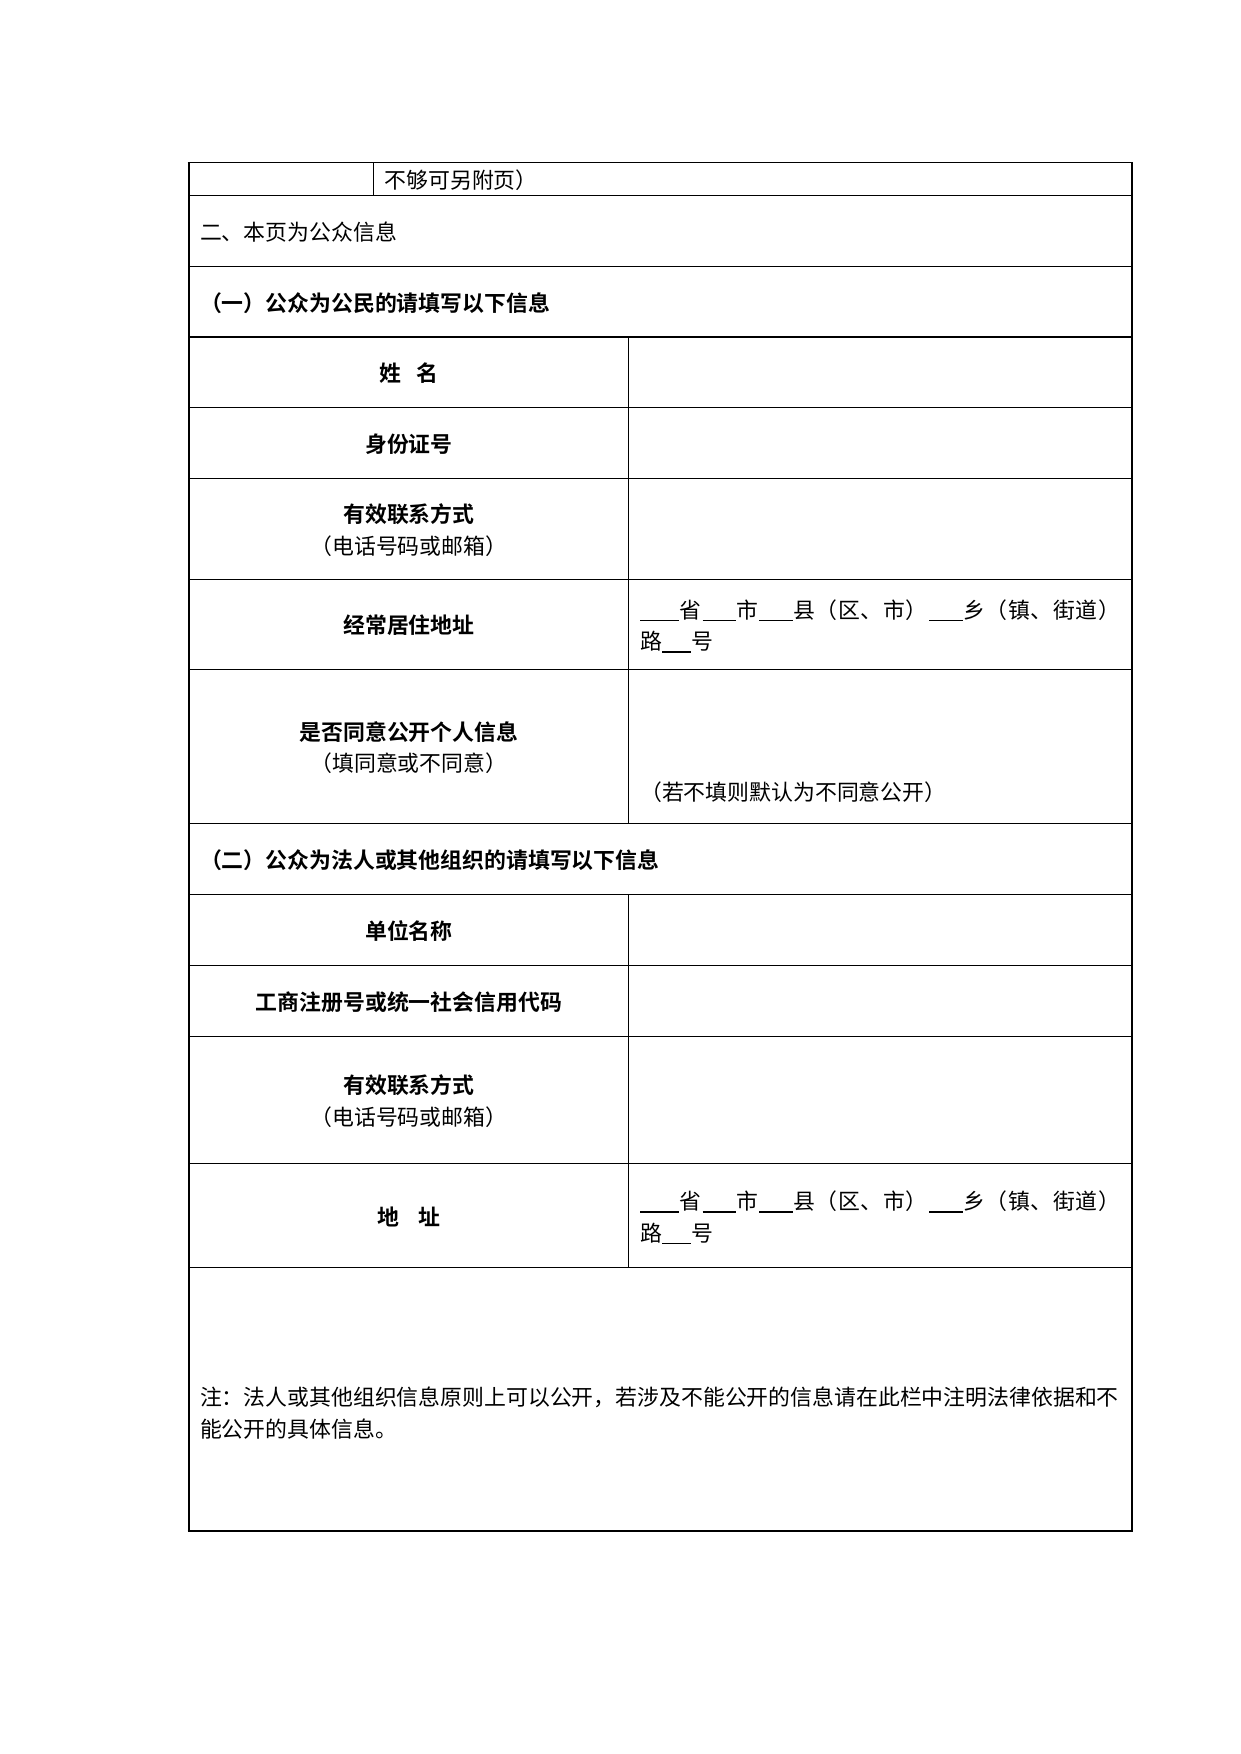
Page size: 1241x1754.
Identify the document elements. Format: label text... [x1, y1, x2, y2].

table_cell 地 址 [190, 1164, 628, 1267]
table_cell 注：法人或其他组织信息原则上可以公开，若涉及不能公开的信息请在此栏中注明法律依据和不能公开的具体信息。 [190, 1268, 1131, 1529]
table_cell 是否同意公开个人信息 （填同意或不同意） [190, 670, 628, 823]
table_cell 有效联系方式 （电话号码或邮箱） [190, 479, 628, 579]
table_cell 工商注册号或统一社会信用代码 [190, 966, 628, 1036]
table_cell （若不填则默认为不同意公开） [629, 670, 1131, 823]
table_cell [629, 895, 1131, 965]
table_cell 有效联系方式 （电话号码或邮箱） [190, 1037, 628, 1163]
table_cell 省 市 县（区、市） 乡（镇、街道） 路 号 [629, 1164, 1131, 1267]
table_cell [629, 966, 1131, 1036]
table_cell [190, 163, 373, 195]
table_cell 经常居住地址 [190, 580, 628, 668]
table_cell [374, 163, 1131, 195]
table_cell （一）公众为公民的请填写以下信息 [190, 267, 1131, 336]
table_cell （二）公众为法人或其他组织的请填写以下信息 [190, 824, 1131, 894]
table_cell 姓 名 [190, 338, 628, 407]
table_cell [629, 479, 1131, 579]
table_cell [629, 408, 1131, 478]
table_cell 省 市 县（区、市） 乡（镇、街道） 路 号 [629, 580, 1131, 668]
table_cell [629, 338, 1131, 407]
table_cell 身份证号 [190, 408, 628, 478]
table_cell 单位名称 [190, 895, 628, 965]
table_cell [629, 1037, 1131, 1163]
table_cell 二、本页为公众信息 [190, 196, 1131, 266]
